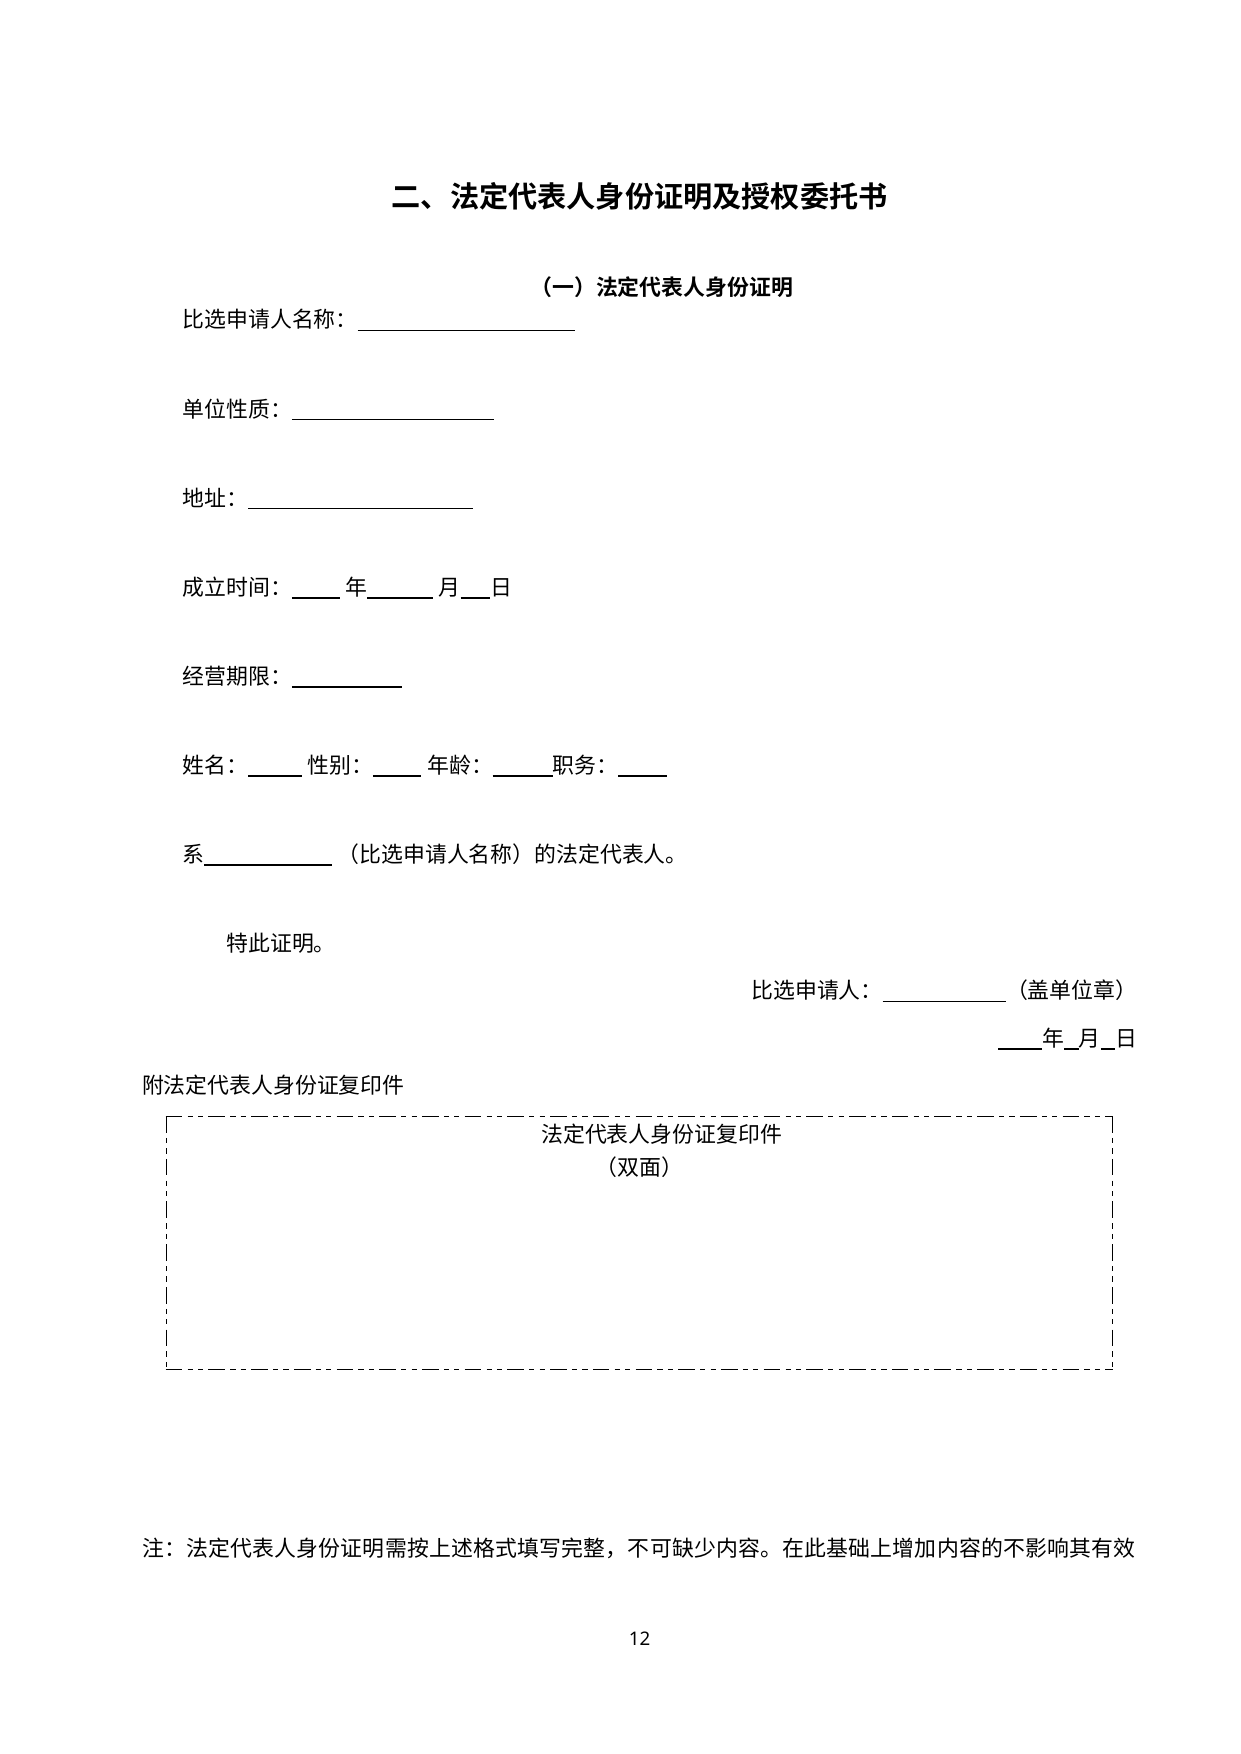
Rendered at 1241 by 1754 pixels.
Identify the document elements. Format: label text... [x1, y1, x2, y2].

text 比选申请人： （盖单位章） [142, 973, 1137, 1005]
text 比选申请人名称： [142, 302, 1137, 334]
text 成立时间： 年 月 日 [142, 570, 1137, 601]
text 特此证明。 [142, 926, 1137, 958]
text 单位性质： [142, 392, 1137, 423]
text 姓名： 性别： 年龄： 职务： [142, 748, 1137, 779]
text （一）法定代表人身份证明 [142, 270, 1137, 302]
text 年 月 日 [142, 1021, 1137, 1053]
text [142, 1531, 1137, 1563]
text 二、法定代表人身份证明及授权委托书 [142, 162, 1137, 227]
text 系 （比选申请人名称）的法定代表人。 [142, 837, 1137, 868]
table_header 法定代表人身份证复印件 （双面） [166, 1116, 1113, 1369]
text 地址： [142, 481, 1137, 512]
text 附法定代表人身份证复印件 [142, 1068, 1137, 1100]
text 经营期限： [142, 659, 1137, 690]
